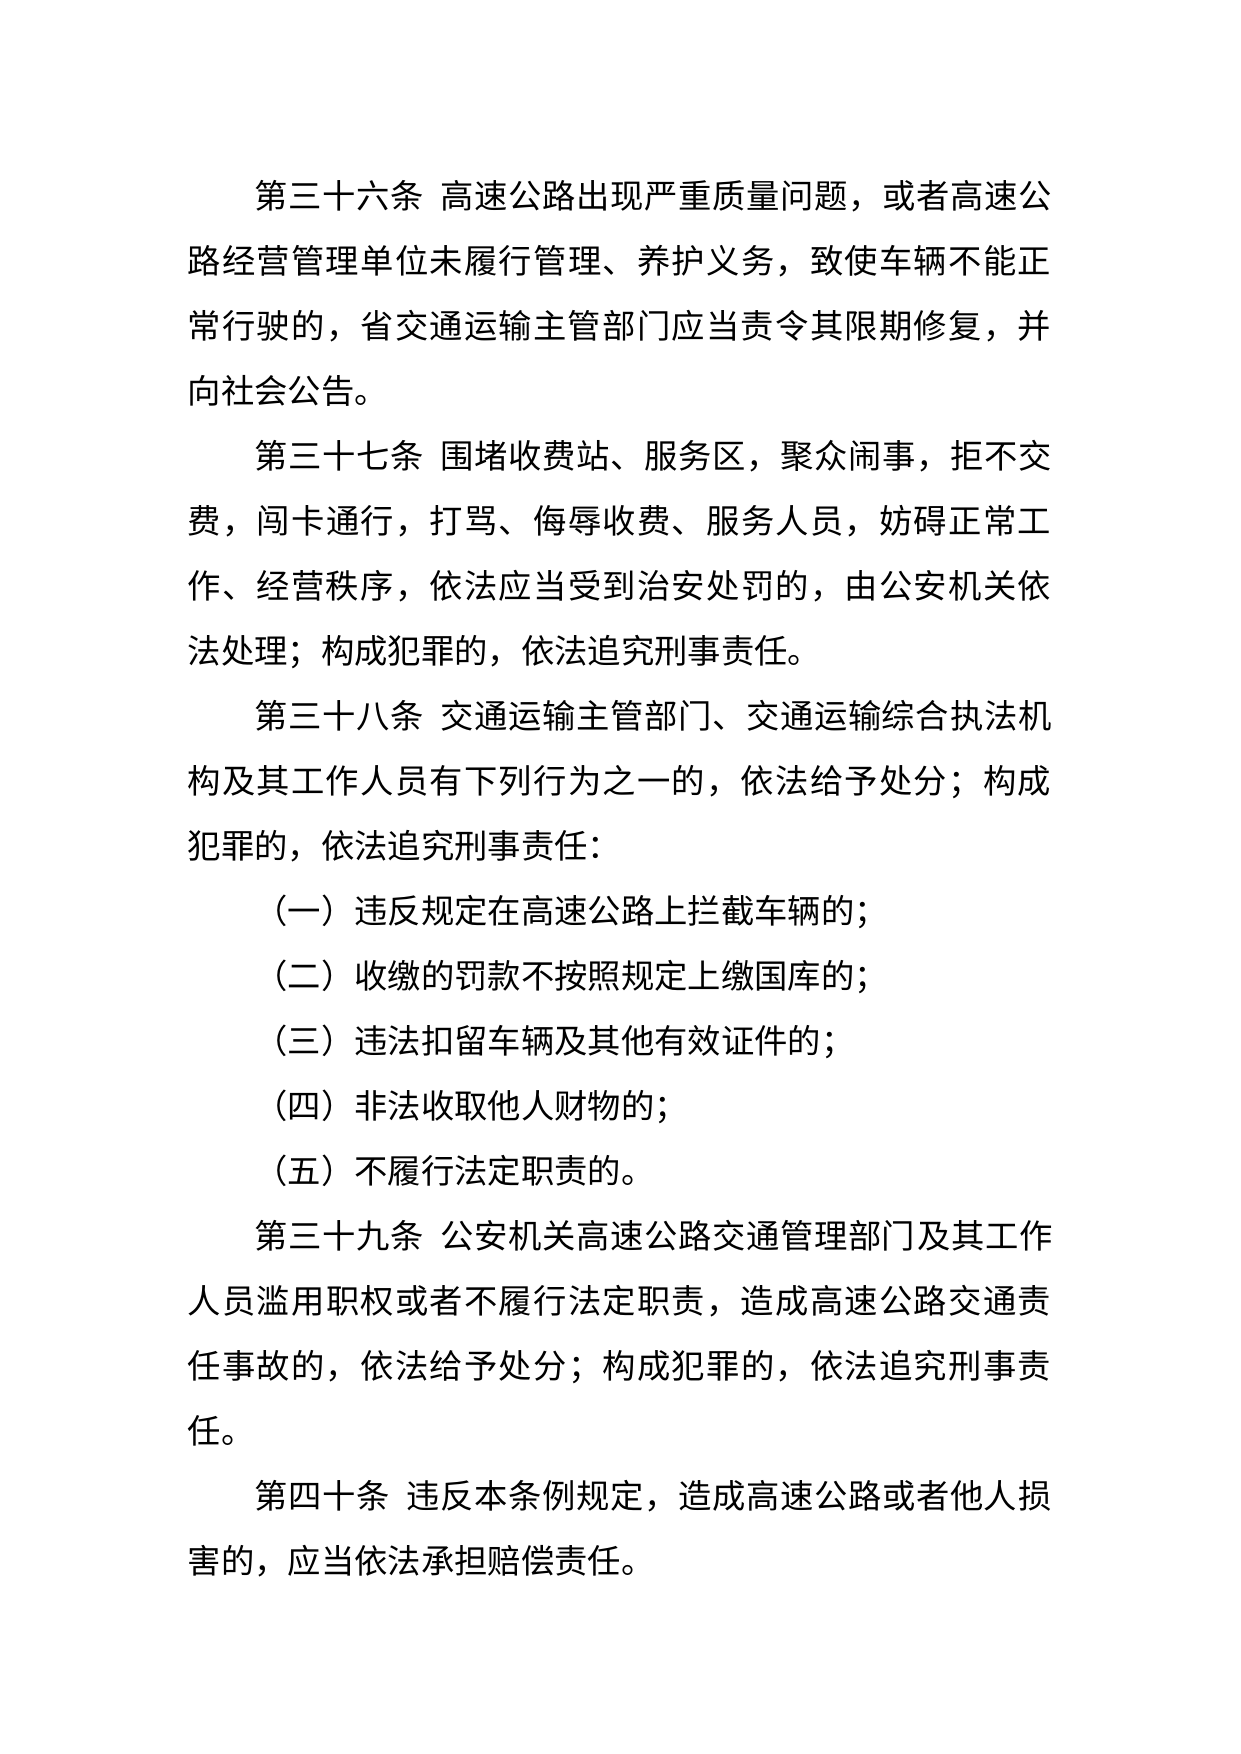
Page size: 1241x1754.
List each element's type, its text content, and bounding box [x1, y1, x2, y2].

text （三）违法扣留车辆及其他有效证件的； [187, 1007, 1053, 1072]
text （二）收缴的罚款不按照规定上缴国库的； [187, 942, 1053, 1007]
text 第三十六条 高速公路出现严重质量问题，或者高速公路经营管理单位未履行管理、养护义务，致使车辆不能正常行驶的，省交通运输主管部门应当责令其限期修复，并向社会公告。 [187, 162, 1053, 422]
text （一）违反规定在高速公路上拦截车辆的； [187, 877, 1053, 942]
text （五）不履行法定职责的。 [187, 1137, 1053, 1202]
text 第三十八条 交通运输主管部门、交通运输综合执法机构及其工作人员有下列行为之一的，依法给予处分；构成犯罪的，依法追究刑事责任： [187, 682, 1053, 877]
text （四）非法收取他人财物的； [187, 1072, 1053, 1137]
text 第三十九条 公安机关高速公路交通管理部门及其工作人员滥用职权或者不履行法定职责，造成高速公路交通责任事故的，依法给予处分；构成犯罪的，依法追究刑事责任。 [187, 1202, 1053, 1462]
text 第四十条 违反本条例规定，造成高速公路或者他人损害的，应当依法承担赔偿责任。 [187, 1462, 1053, 1592]
text 第三十七条 围堵收费站、服务区，聚众闹事，拒不交费，闯卡通行，打骂、侮辱收费、服务人员，妨碍正常工作、经营秩序，依法应当受到治安处罚的，由公安机关依法处理；构成犯罪的，依法追究刑事责任。 [187, 422, 1053, 682]
